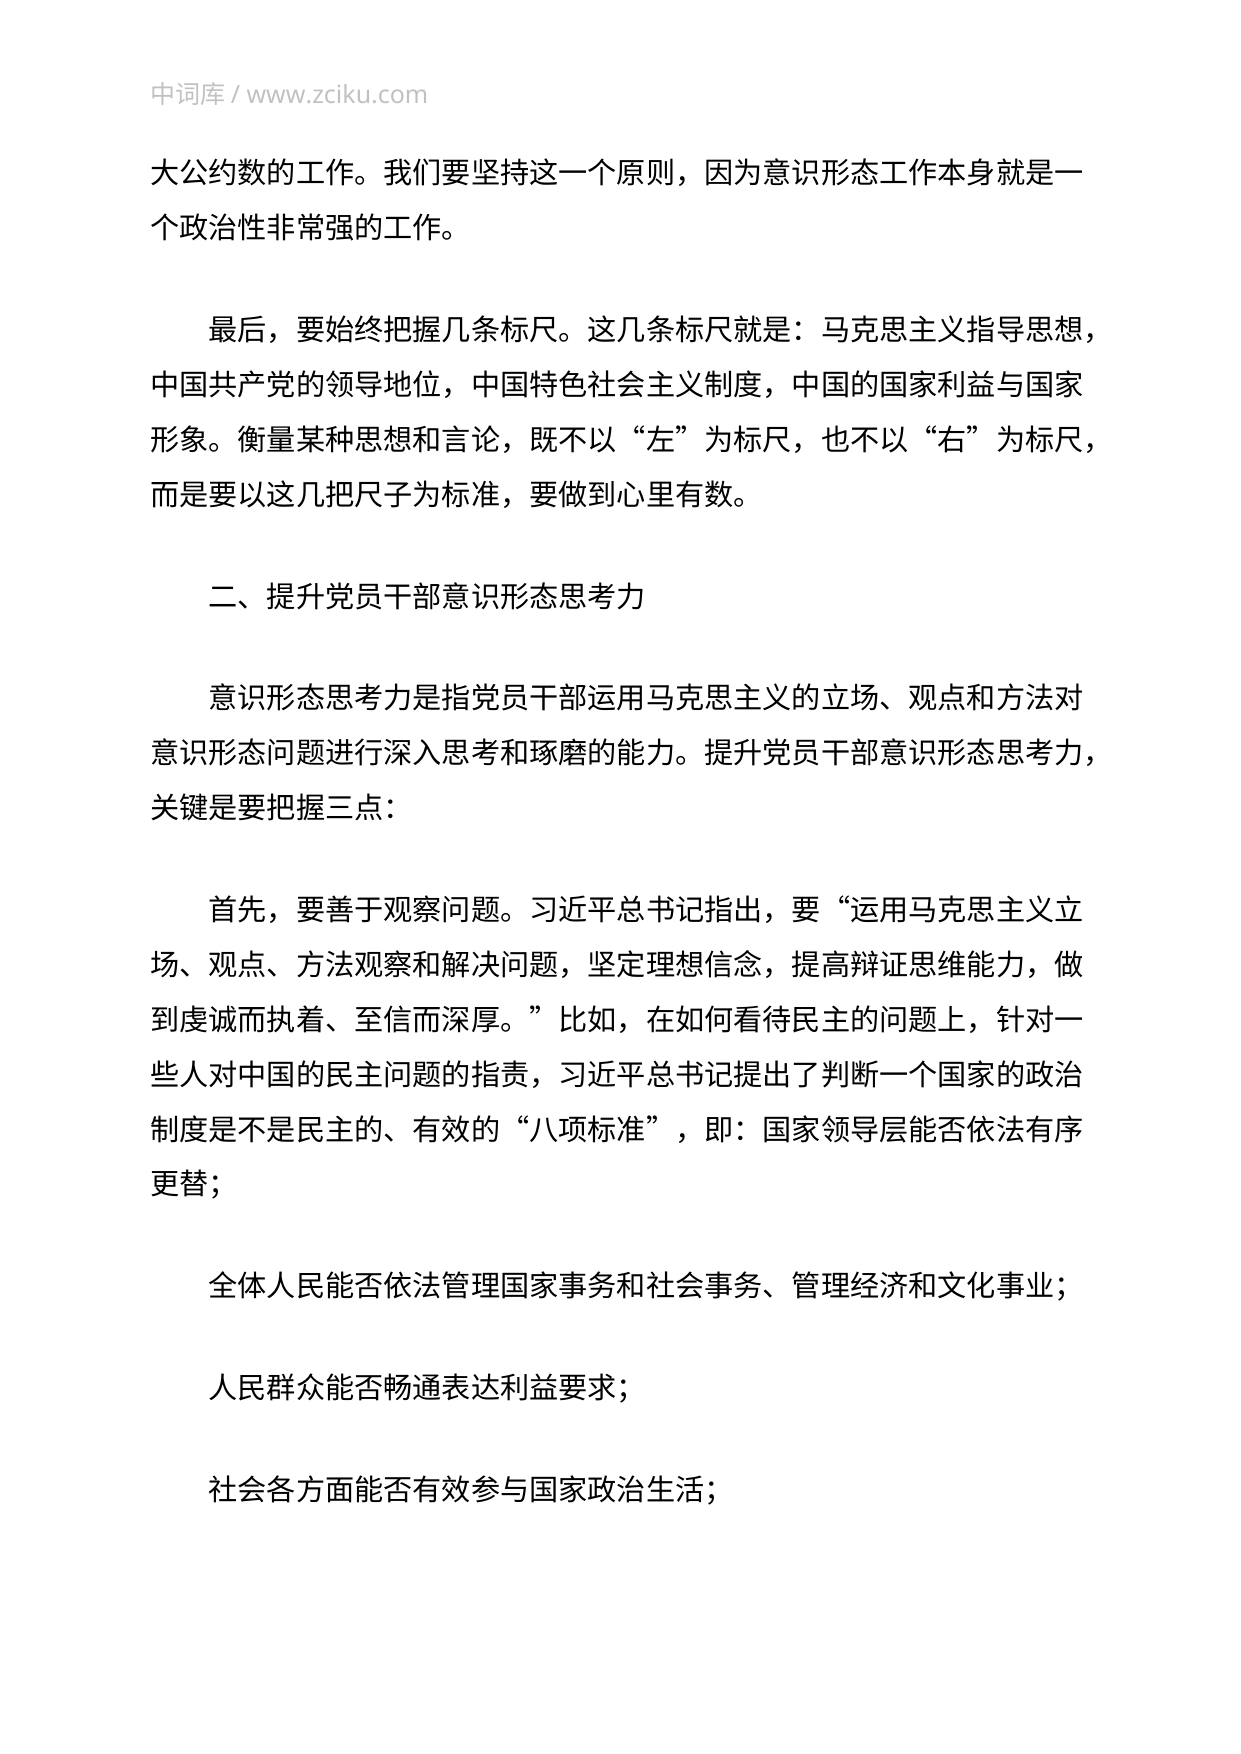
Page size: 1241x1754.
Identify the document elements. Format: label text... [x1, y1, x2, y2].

text 人民群众能否畅通表达利益要求； [150, 1364, 1090, 1407]
text 最后，要始终把握几条标尺。这几条标尺就是：马克思主义指导思想，中国共产党的领导地位，中国特色社会主义制度，中国的国家利益与国家形象。衡量某种思想和言论，既不以“左”为标尺，也不以“右”为标尺，而是要以这几把尺子为标准，要做到心里有数。 [150, 307, 1090, 514]
text 社会各方面能否有效参与国家政治生活； [150, 1466, 1090, 1508]
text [150, 150, 1090, 247]
text 全体人民能否依法管理国家事务和社会事务、管理经济和文化事业； [150, 1263, 1090, 1305]
text 意识形态思考力是指党员干部运用马克思主义的立场、观点和方法对意识形态问题进行深入思考和琢磨的能力。提升党员干部意识形态思考力，关键是要把握三点： [150, 675, 1090, 827]
text 二、提升党员干部意识形态思考力 [150, 573, 1090, 615]
text 首先，要善于观察问题。习近平总书记指出，要“运用马克思主义立场、观点、方法观察和解决问题，坚定理想信念，提高辩证思维能力，做到虔诚而执着、至信而深厚。”比如，在如何看待民主的问题上，针对一些人对中国的民主问题的指责，习近平总书记提出了判断一个国家的政治制度是不是民主的、有效的“八项标准”，即：国家领导层能否依法有序更替； [150, 886, 1090, 1203]
